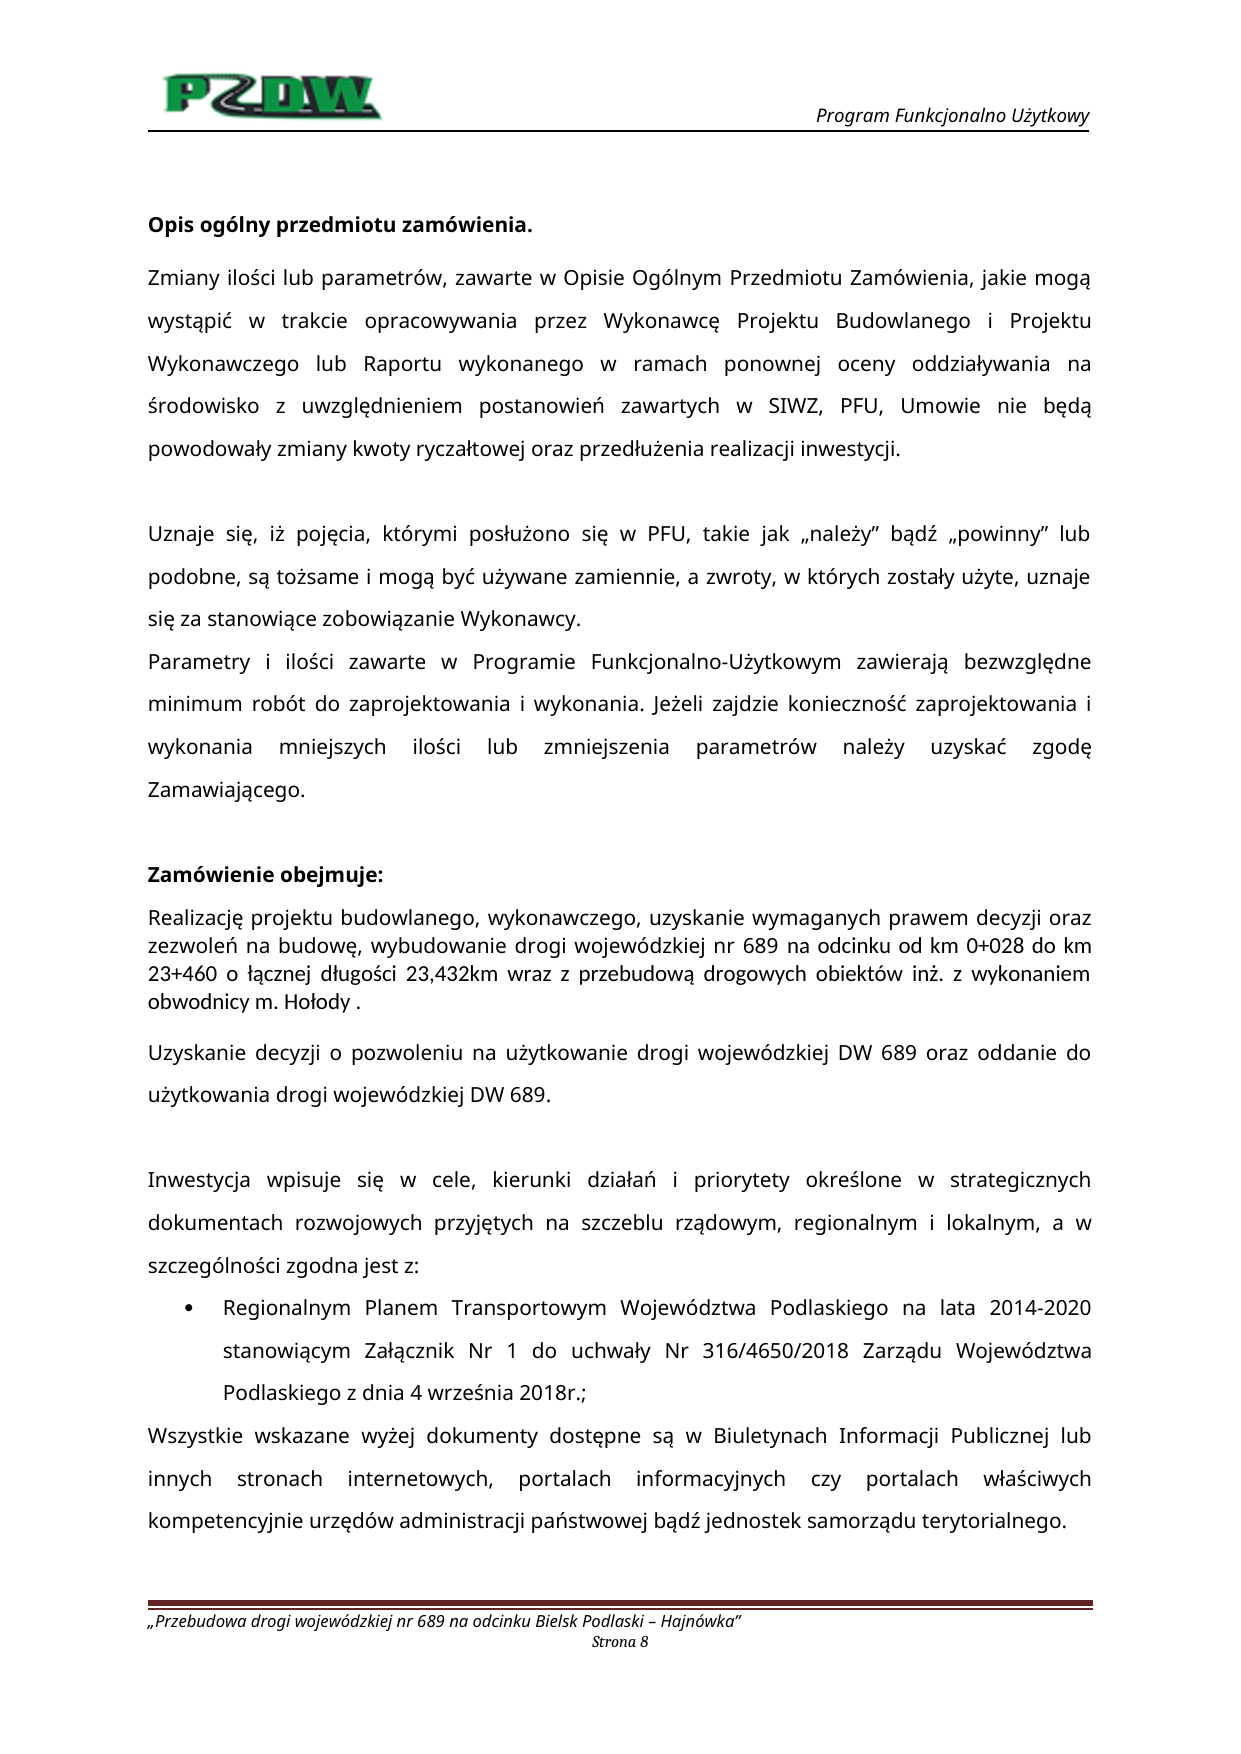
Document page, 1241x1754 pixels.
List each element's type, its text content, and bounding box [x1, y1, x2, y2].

picture [159, 61, 389, 130]
list Regionalnym Planem Transportowym Województwa Podlaskiego na lata 2014-2020 stanowiącym Załącznik Nr 1 do uchwały Nr 316/4650/2018 Zarządu Województwa Podlaskiego z dnia 4 września 2018r.; [185, 1293, 1093, 1407]
text Realizację projektu budowlanego, wykonawczego, uzyskanie wymaganych prawem decyzji oraz zezwoleń na budowę, wybudowanie drogi wojewódzkiej nr 689 na odcinku od km 0+028 do km 23+460 o łącznej długości 23,432km wraz z przebudową drogowych obiektów inż. z wykonaniem obwodnicy m. Hołody . [148, 903, 1093, 1015]
text Inwestycja wpisuje się w cele, kierunki działań i priorytety określone w strategicznych dokumentach rozwojowych przyjętych na szczeblu rządowym, regionalnym i lokalnym, a w szczególności zgodna jest z: [148, 1166, 1093, 1279]
text Parametry i ilości zawarte w Programie Funkcjonalno-Użytkowym zawierają bezwzględne minimum robót do zaprojektowania i wykonania. Jeżeli zajdzie konieczność zaprojektowania i wykonania mniejszych ilości lub zmniejszenia parametrów należy uzyskać zgodę Zamawiającego. [148, 647, 1093, 803]
text Wszystkie wskazane wyżej dokumenty dostępne są w Biuletynach Informacji Publicznej lub innych stronach internetowych, portalach informacyjnych czy portalach właściwych kompetencyjnie urzędów administracji państwowej bądź jednostek samorządu terytorialnego. [148, 1421, 1093, 1535]
subtitle Opis ogólny przedmiotu zamówienia. [148, 210, 1093, 238]
text Uzyskanie decyzji o pozwoleniu na użytkowanie drogi wojewódzkiej DW 689 oraz oddanie do użytkowania drogi wojewódzkiej DW 689. [148, 1038, 1093, 1109]
text Zmiany ilości lub parametrów, zawarte w Opisie Ogólnym Przedmiotu Zamówienia, jakie mogą wystąpić w trakcie opracowywania przez Wykonawcę Projektu Budowlanego i Projektu Wykonawczego lub Raportu wykonanego w ramach ponownej oceny oddziaływania na środowisko z uwzględnieniem postanowień zawartych w SIWZ, PFU, Umowie nie będą powodowały zmiany kwoty ryczałtowej oraz przedłużenia realizacji inwestycji. [148, 263, 1093, 462]
text Uznaje się, iż pojęcia, którymi posłużono się w PFU, takie jak „należy” bądź „powinny” lub podobne, są tożsame i mogą być używane zamiennie, a zwroty, w których zostały użyte, uznaje się za stanowiące zobowiązanie Wykonawcy. [148, 519, 1093, 633]
text Zamówienie obejmuje: [148, 860, 1093, 888]
